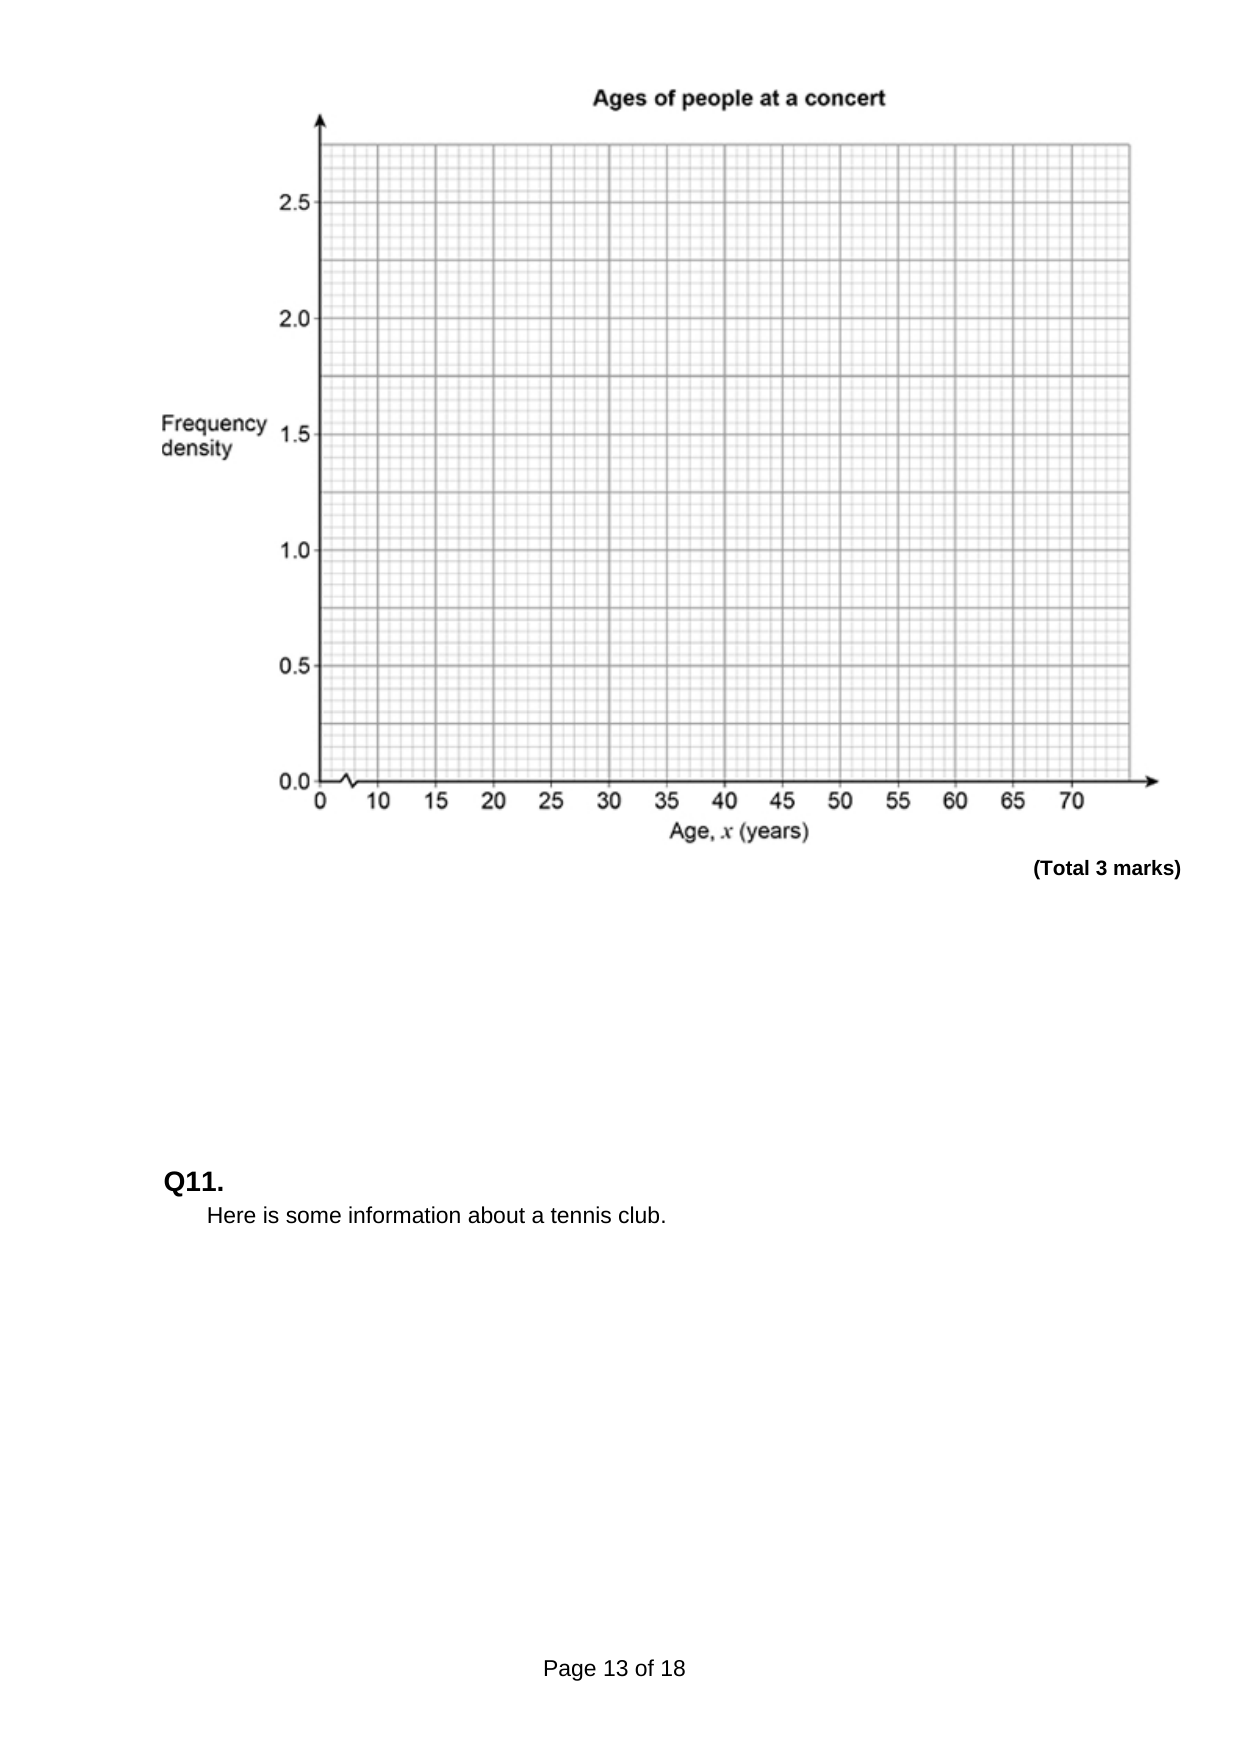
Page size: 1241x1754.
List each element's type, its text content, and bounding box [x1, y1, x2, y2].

text Q11. [163, 1164, 1176, 1197]
text (Total 3 marks) [148, 856, 1181, 880]
picture [162, 88, 1161, 845]
text Here is some information about a tennis club. [207, 1202, 1122, 1228]
